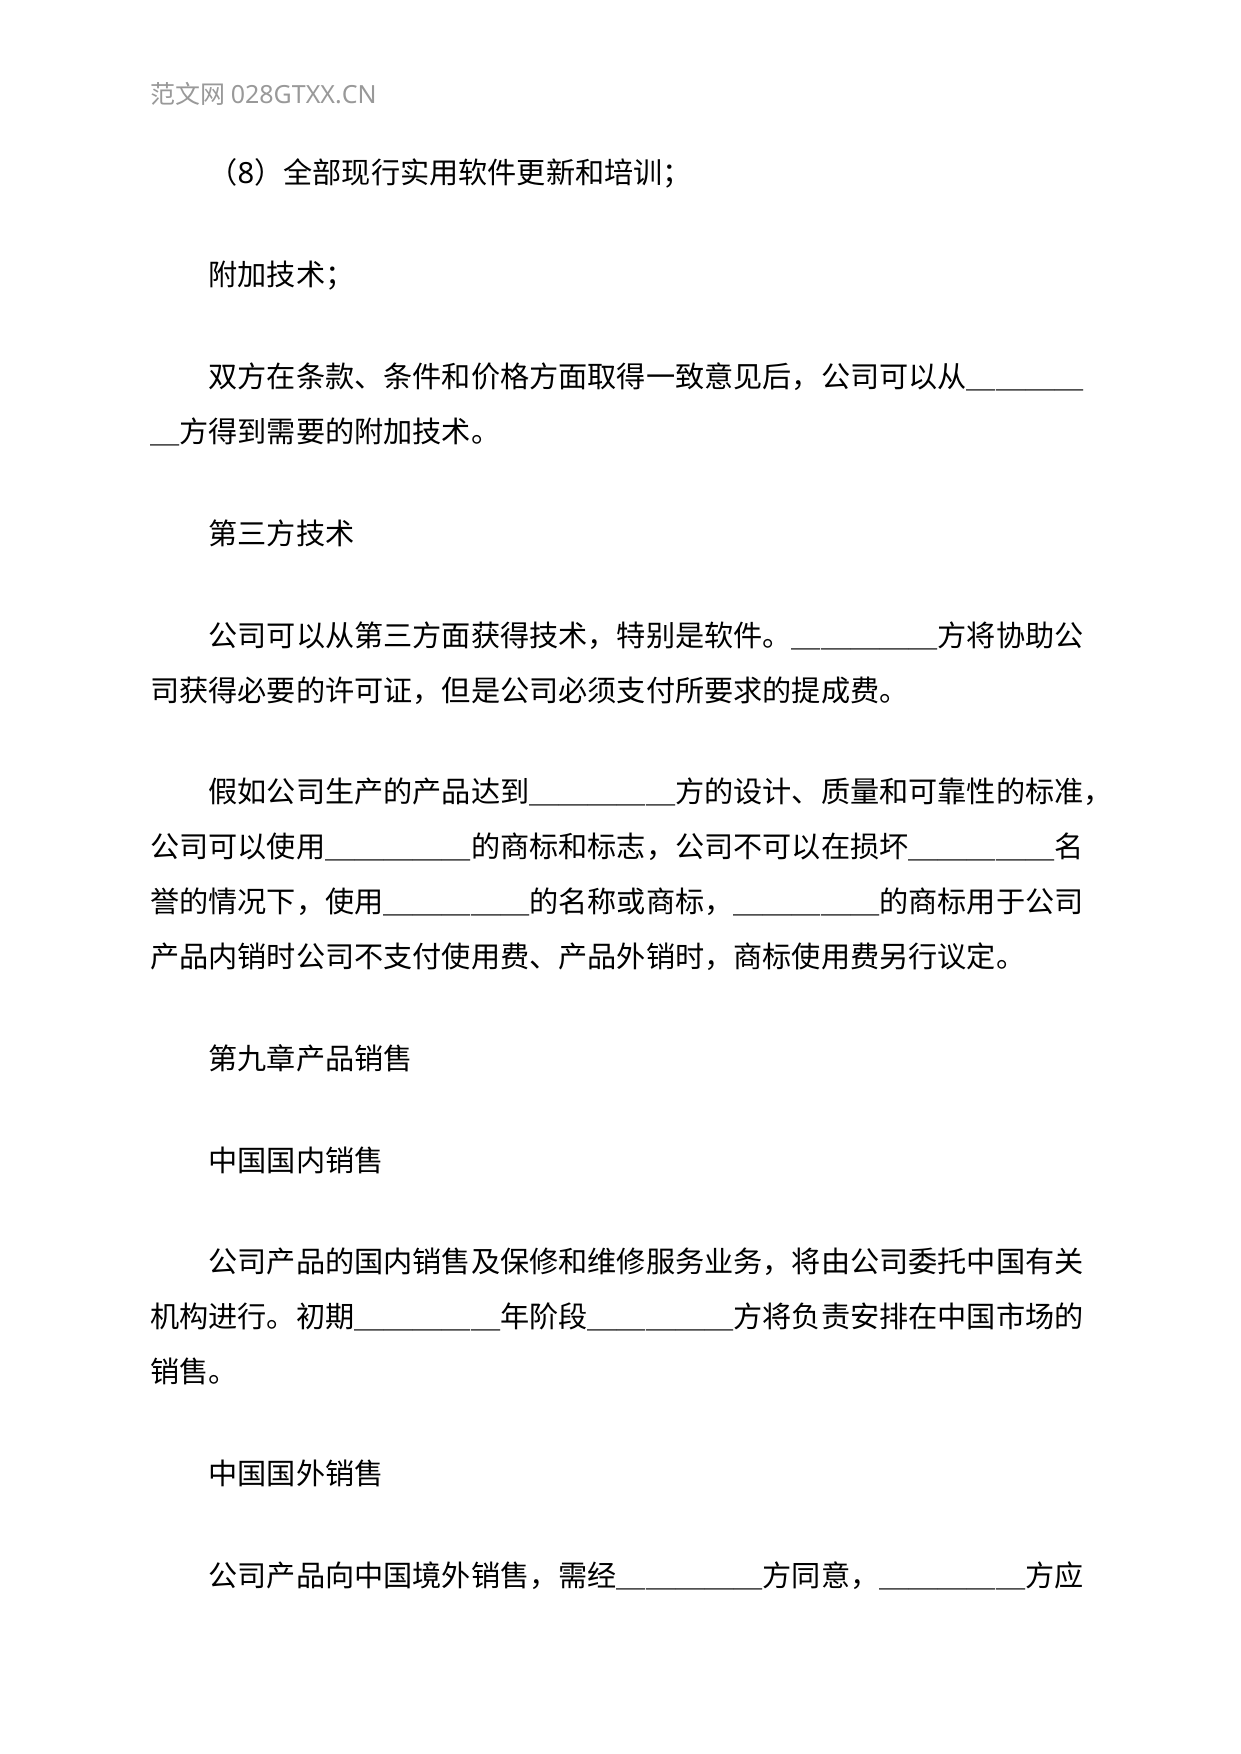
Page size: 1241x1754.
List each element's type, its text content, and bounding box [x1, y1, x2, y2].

text 第三方技术 [150, 510, 1090, 553]
text 中国国内销售 [150, 1137, 1090, 1179]
text 双方在条款、条件和价格方面取得一致意见后，公司可以从＿＿＿＿＿方得到需要的附加技术。 [150, 354, 1090, 451]
text 公司可以从第三方面获得技术，特别是软件。＿＿＿＿＿方将协助公司获得必要的许可证，但是公司必须支付所要求的提成费。 [150, 612, 1090, 709]
text 附加技术； [150, 252, 1090, 294]
text 中国国外销售 [150, 1450, 1090, 1493]
text 公司产品的国内销售及保修和维修服务业务，将由公司委托中国有关机构进行。初期＿＿＿＿＿年阶段＿＿＿＿＿方将负责安排在中国市场的销售。 [150, 1239, 1090, 1391]
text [150, 1552, 1090, 1594]
text （8）全部现行实用软件更新和培训； [150, 150, 1090, 192]
text 第九章产品销售 [150, 1035, 1090, 1078]
text 假如公司生产的产品达到＿＿＿＿＿方的设计、质量和可靠性的标准，公司可以使用＿＿＿＿＿的商标和标志，公司不可以在损坏＿＿＿＿＿名誉的情况下，使用＿＿＿＿＿的名称或商标，＿＿＿＿＿的商标用于公司产品内销时公司不支付使用费、产品外销时，商标使用费另行议定。 [150, 769, 1090, 976]
